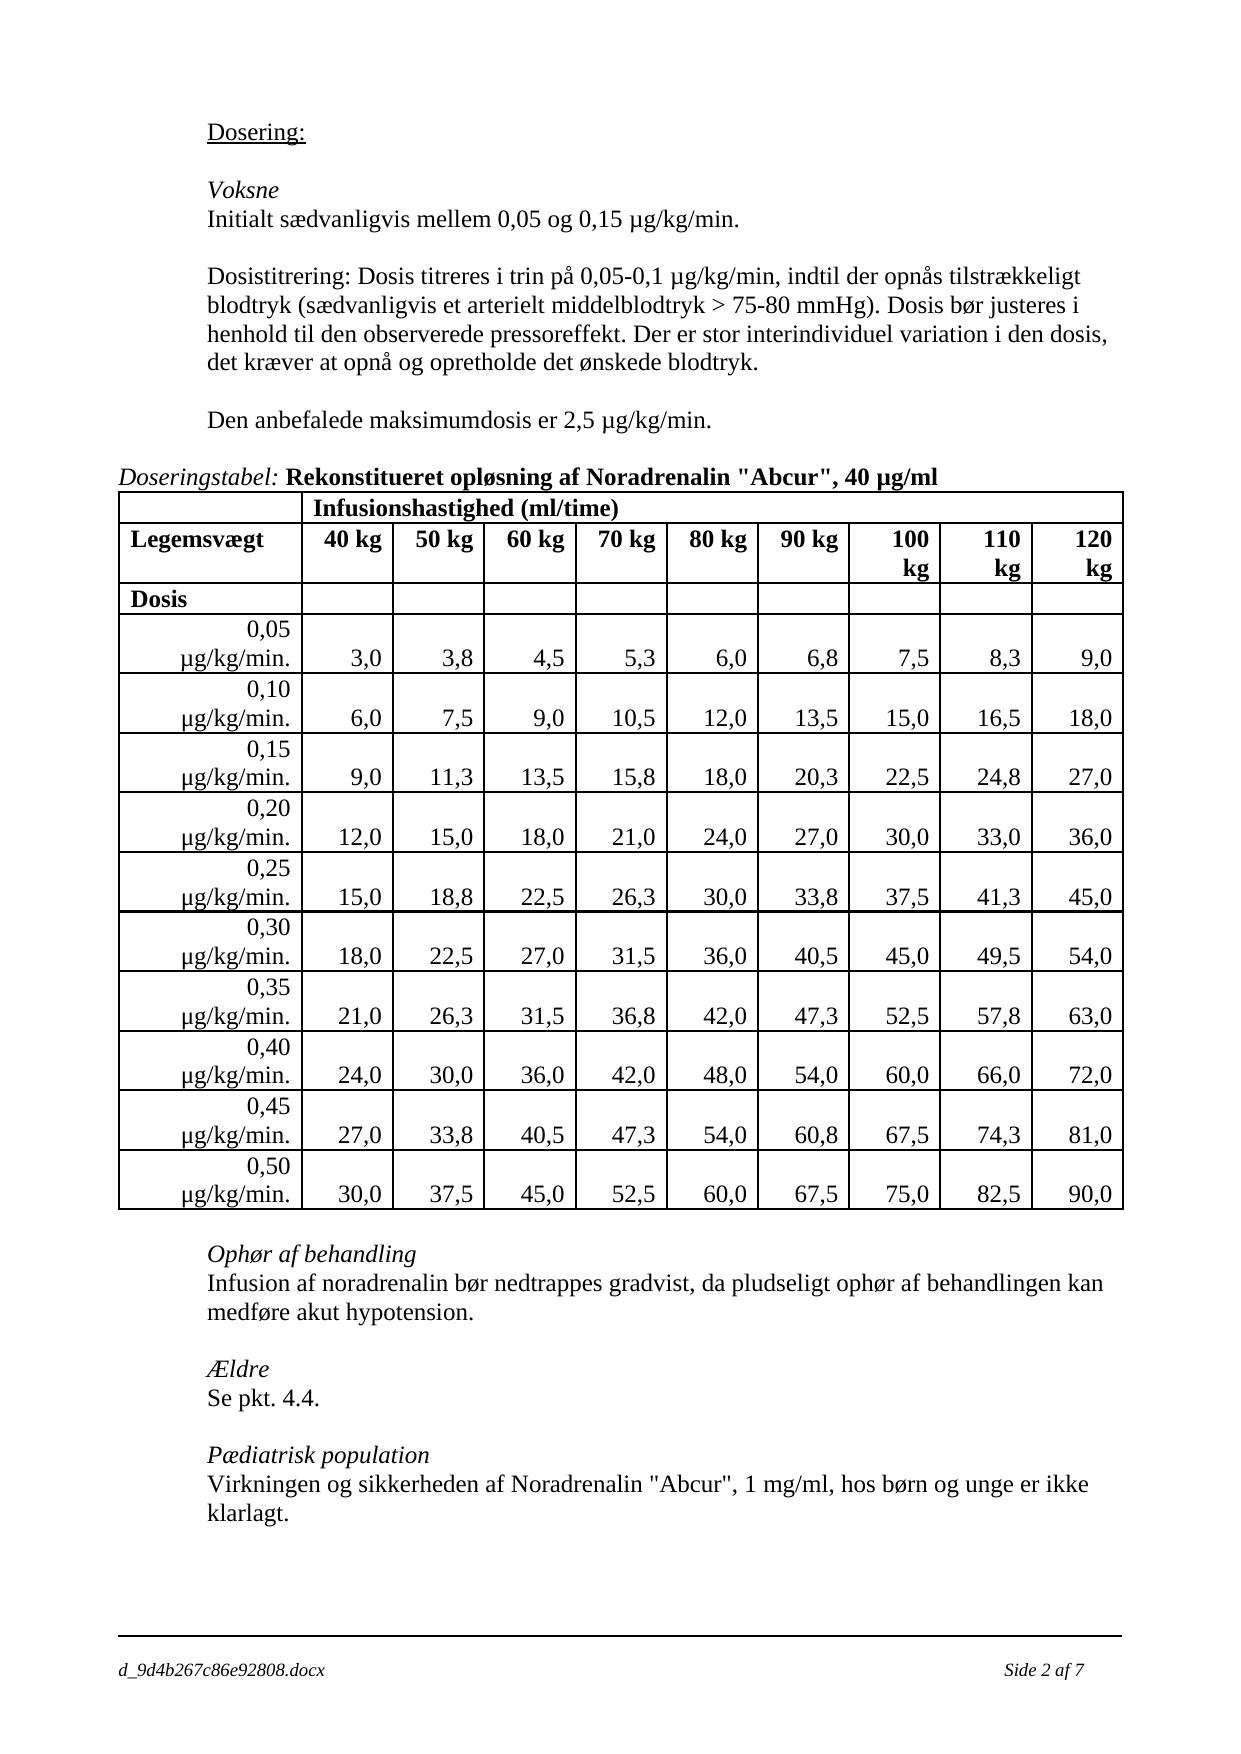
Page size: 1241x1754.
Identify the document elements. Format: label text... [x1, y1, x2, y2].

table_cell 13,5 [759, 674, 848, 732]
table_cell 67,5 [850, 1091, 939, 1149]
table_cell 48,0 [668, 1032, 757, 1089]
table_cell 33,0 [941, 793, 1031, 851]
table_cell 22,5 [850, 734, 939, 791]
table_cell 37,5 [850, 853, 939, 910]
table_cell 7,5 [394, 674, 483, 732]
table_cell 21,0 [303, 972, 392, 1029]
table_cell 0,45 μg/kg/min. [120, 1091, 301, 1149]
table_cell 30,0 [303, 1151, 392, 1208]
table_cell 15,0 [850, 674, 939, 732]
text Den anbefalede maksimumdosis er 2,5 µg/kg/min. [207, 405, 1122, 434]
table_cell [668, 584, 757, 612]
table_cell 20,3 [759, 734, 848, 791]
table_cell 67,5 [759, 1151, 848, 1208]
table_cell 54,0 [668, 1091, 757, 1149]
table_cell 82,5 [941, 1151, 1031, 1208]
table_cell 0,10 μg/kg/min. [120, 674, 301, 732]
table_cell 24,8 [941, 734, 1031, 791]
table_cell [303, 584, 392, 612]
table_cell 24,0 [303, 1032, 392, 1089]
table_cell 75,0 [850, 1151, 939, 1208]
table_cell 12,0 [668, 674, 757, 732]
table_cell 74,3 [941, 1091, 1031, 1149]
text Voksne [207, 175, 1122, 204]
table_header Infusionshastighed (ml/time) [303, 493, 1122, 522]
table_cell 47,3 [759, 972, 848, 1029]
table_cell 37,5 [394, 1151, 483, 1208]
table_cell 13,5 [485, 734, 575, 791]
table_cell [759, 584, 848, 612]
table_cell 0,50 μg/kg/min. [120, 1151, 301, 1208]
table_cell 26,3 [394, 972, 483, 1029]
table_cell 33,8 [759, 853, 848, 910]
table_cell 49,5 [941, 913, 1031, 970]
table_cell 18,0 [668, 734, 757, 791]
table_cell [941, 584, 1031, 612]
table_cell 100 kg [850, 524, 939, 582]
table_cell 3,0 [303, 615, 392, 672]
table_cell 31,5 [485, 972, 575, 1029]
table_cell 6,0 [668, 615, 757, 672]
table_cell 16,5 [941, 674, 1031, 732]
table_cell 4,5 [485, 615, 575, 672]
table_cell 15,0 [394, 793, 483, 851]
table_cell 60 kg [485, 524, 575, 582]
table_cell 6,8 [759, 615, 848, 672]
table_cell 45,0 [1033, 853, 1122, 910]
table_cell 45,0 [485, 1151, 575, 1208]
table_cell 60,0 [668, 1151, 757, 1208]
table_cell 6,0 [303, 674, 392, 732]
table_cell 36,0 [1033, 793, 1122, 851]
text Dosistitrering: Dosis titreres i trin på 0,05-0,1 µg/kg/min, indtil der opnås tilstrækkeligt blodtryk (sædvanligvis et arterielt middelblodtryk > 75-80 mmHg). Dosis bør justeres i henhold til den observerede pressoreffekt. Der er stor interindividuel variation i den dosis, det kræver at opnå og opretholde det ønskede blodtryk. [207, 261, 1122, 376]
table_cell 12,0 [303, 793, 392, 851]
table_cell 90 kg [759, 524, 848, 582]
table_cell 40,5 [759, 913, 848, 970]
table_cell 36,0 [668, 913, 757, 970]
table_header [120, 493, 301, 522]
text Infusion af noradrenalin bør nedtrappes gradvist, da pludseligt ophør af behandlingen kan medføre akut hypotension. [207, 1268, 1122, 1325]
table_cell 3,8 [394, 615, 483, 672]
table_cell 47,3 [577, 1091, 666, 1149]
table_cell 110 kg [941, 524, 1031, 582]
table_cell 21,0 [577, 793, 666, 851]
table_cell 42,0 [668, 972, 757, 1029]
text Initialt sædvanligvis mellem 0,05 og 0,15 µg/kg/min. [207, 204, 1122, 232]
table_cell 9,0 [1033, 615, 1122, 672]
table_cell 5,3 [577, 615, 666, 672]
table_cell 40 kg [303, 524, 392, 582]
table_cell 36,0 [485, 1032, 575, 1089]
table_cell [485, 584, 575, 612]
table_cell [577, 584, 666, 612]
table_cell 60,0 [850, 1032, 939, 1089]
table_cell 30,0 [668, 853, 757, 910]
table_cell [394, 584, 483, 612]
table_cell 120 kg [1033, 524, 1122, 582]
table_cell 54,0 [759, 1032, 848, 1089]
table_cell 41,3 [941, 853, 1031, 910]
table_cell 57,8 [941, 972, 1031, 1029]
table_cell 42,0 [577, 1032, 666, 1089]
text Ældre [207, 1354, 1122, 1383]
table_cell 0,30 μg/kg/min. [120, 913, 301, 970]
table_cell 50 kg [394, 524, 483, 582]
table_cell 0,25 μg/kg/min. [120, 853, 301, 910]
table_cell 0,40 μg/kg/min. [120, 1032, 301, 1089]
table_cell [1033, 584, 1122, 612]
table_cell 0,15 μg/kg/min. [120, 734, 301, 791]
table_cell 15,8 [577, 734, 666, 791]
table_cell 22,5 [485, 853, 575, 910]
table_cell 33,8 [394, 1091, 483, 1149]
table_cell 8,3 [941, 615, 1031, 672]
table_cell 60,8 [759, 1091, 848, 1149]
table_cell Legemsvægt [120, 524, 301, 582]
table_cell 7,5 [850, 615, 939, 672]
table_cell 27,0 [1033, 734, 1122, 791]
table_cell 15,0 [303, 853, 392, 910]
table_cell 36,8 [577, 972, 666, 1029]
text Ophør af behandling [207, 1239, 1122, 1268]
table_cell 40,5 [485, 1091, 575, 1149]
table_cell 22,5 [394, 913, 483, 970]
text Se pkt. 4.4. [207, 1383, 1122, 1412]
table_cell 24,0 [668, 793, 757, 851]
text Doseringstabel: Rekonstitueret opløsning af Noradrenalin "Abcur", 40 µg/ml [118, 462, 1122, 491]
table_cell 27,0 [759, 793, 848, 851]
table_cell 31,5 [577, 913, 666, 970]
table_cell 9,0 [303, 734, 392, 791]
table_cell 9,0 [485, 674, 575, 732]
table_cell Dosis [120, 584, 301, 612]
text Pædiatrisk population [207, 1440, 1122, 1469]
table_cell 81,0 [1033, 1091, 1122, 1149]
table_cell 26,3 [577, 853, 666, 910]
table_cell 52,5 [577, 1151, 666, 1208]
table_cell 11,3 [394, 734, 483, 791]
table_cell 0,20 μg/kg/min. [120, 793, 301, 851]
table_cell 63,0 [1033, 972, 1122, 1029]
table_cell 90,0 [1033, 1151, 1122, 1208]
table_cell 45,0 [850, 913, 939, 970]
table_cell 80 kg [668, 524, 757, 582]
table_cell 10,5 [577, 674, 666, 732]
table_cell 54,0 [1033, 913, 1122, 970]
table_cell 18,8 [394, 853, 483, 910]
table_cell 0,35 μg/kg/min. [120, 972, 301, 1029]
table_cell 72,0 [1033, 1032, 1122, 1089]
table_cell 27,0 [485, 913, 575, 970]
table_cell 30,0 [850, 793, 939, 851]
table_cell [850, 584, 939, 612]
table_cell 66,0 [941, 1032, 1031, 1089]
text Virkningen og sikkerheden af Noradrenalin "Abcur", 1 mg/ml, hos børn og unge er ikke klarlagt. [207, 1469, 1122, 1527]
table_cell 52,5 [850, 972, 939, 1029]
text Dosering: [207, 117, 1122, 146]
table_cell 18,0 [485, 793, 575, 851]
table_cell 27,0 [303, 1091, 392, 1149]
table_cell 18,0 [303, 913, 392, 970]
table_cell 30,0 [394, 1032, 483, 1089]
table_cell 18,0 [1033, 674, 1122, 732]
table_cell 70 kg [577, 524, 666, 582]
table_cell 0,05 µg/kg/min. [120, 615, 301, 672]
